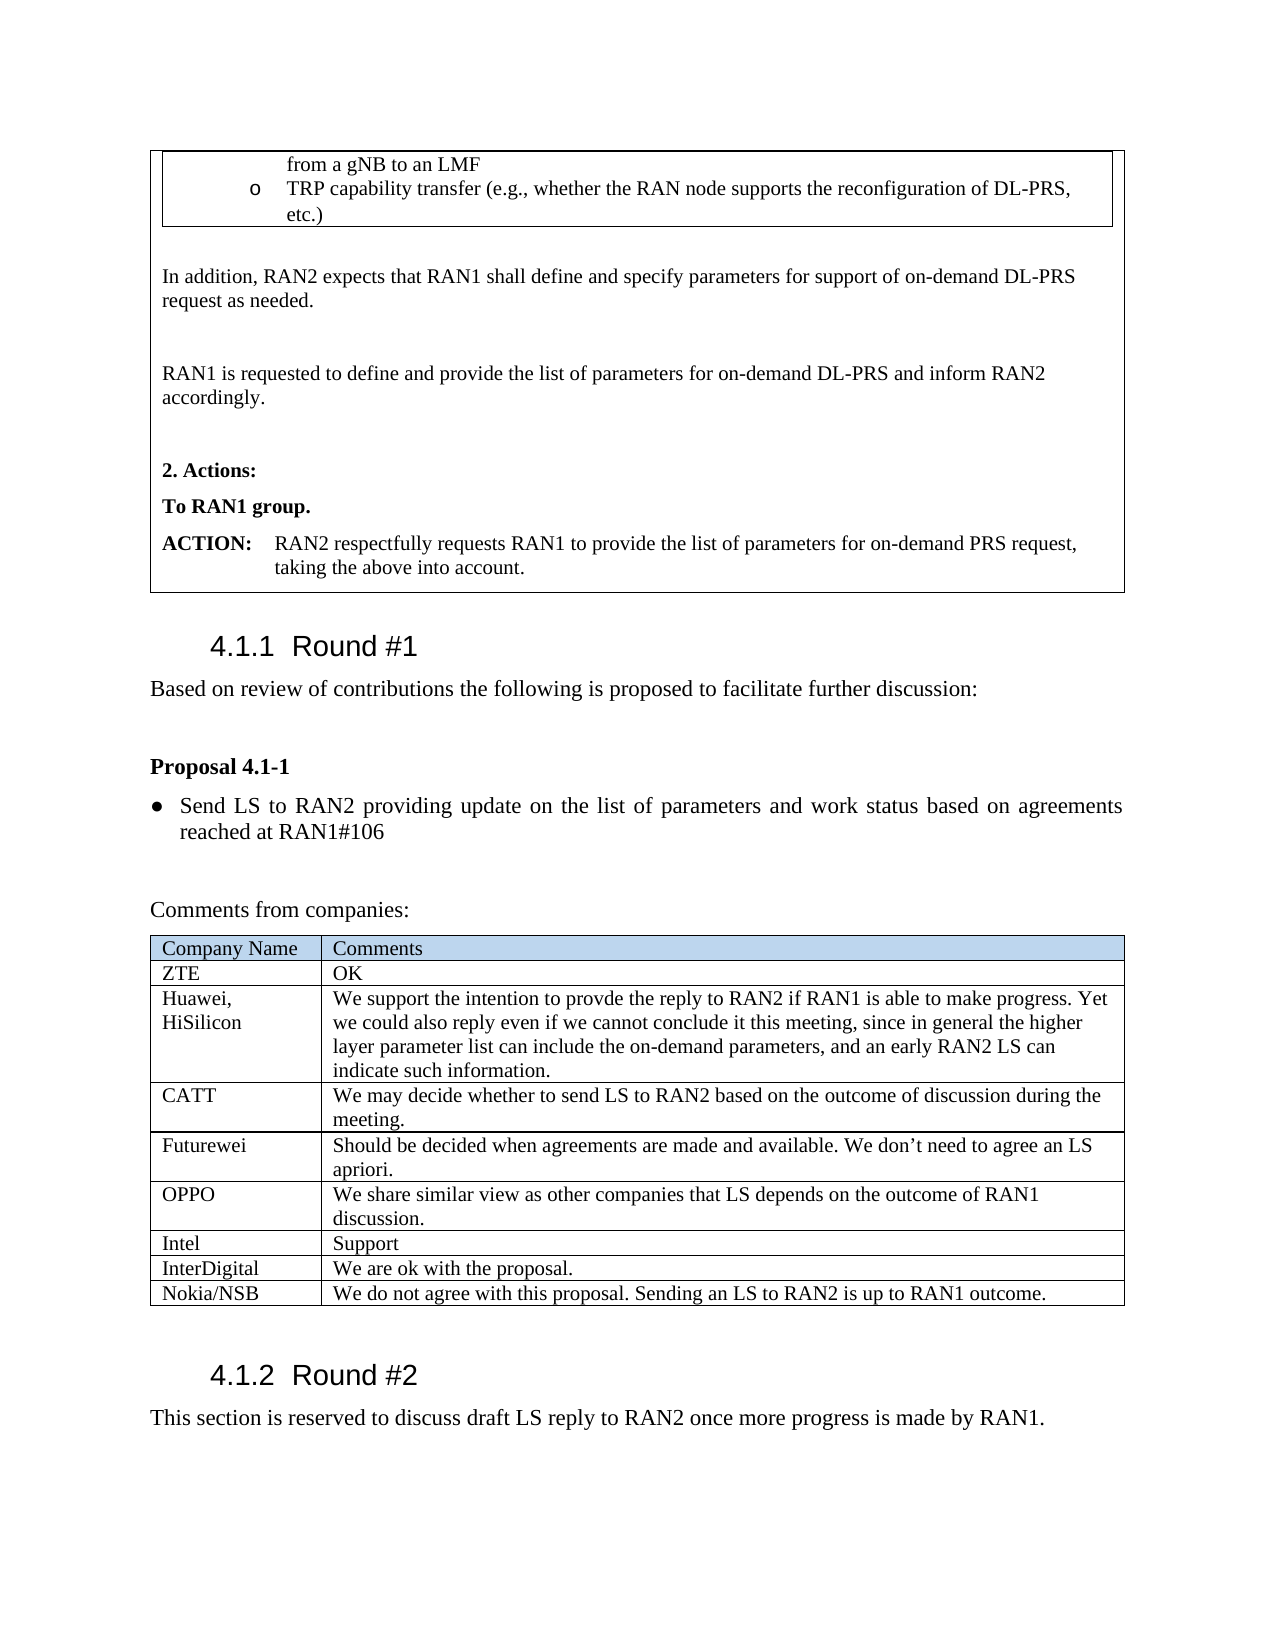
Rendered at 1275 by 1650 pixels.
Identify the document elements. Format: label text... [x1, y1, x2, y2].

table_header Company Name [151, 936, 321, 960]
table_cell InterDigital [151, 1256, 321, 1280]
table_cell We support the intention to provde the reply to RAN2 if RAN1 is able to make progress. Yet we could also reply even if we cannot conclude it this meeting, since in general the higher layer parameter list can include the on-demand parameters, and an early RAN2 LS can indicate such information. [322, 986, 1124, 1082]
table_cell OPPO [151, 1182, 321, 1230]
subtitle Round #1 [210, 629, 1125, 663]
table_cell We may decide whether to send LS to RAN2 based on the outcome of discussion during the meeting. [322, 1083, 1124, 1131]
table_cell Nokia/NSB [151, 1281, 321, 1305]
table_cell Should be decided when agreements are made and available. We don’t need to agree an LS apriori. [322, 1133, 1124, 1181]
table_cell We share similar view as other companies that LS depends on the outcome of RAN1 discussion. [322, 1182, 1124, 1230]
table_cell We do not agree with this proposal. Sending an LS to RAN2 is up to RAN1 outcome. [322, 1281, 1124, 1305]
table_cell ZTE [151, 961, 321, 985]
table_cell We are ok with the proposal. [322, 1256, 1124, 1280]
table_cell Support [322, 1231, 1124, 1255]
list Send LS to RAN2 providing update on the list of parameters and work status based on agreements reached at RAN1#106 [150, 792, 1125, 844]
text Based on review of contributions the following is proposed to facilitate further discussion: [150, 675, 1125, 702]
text Comments from companies: [150, 896, 1125, 922]
table_cell Intel [151, 1231, 321, 1255]
table_cell Futurewei [151, 1133, 321, 1181]
subtitle Round #2 [210, 1357, 1125, 1391]
text This section is reserved to discuss draft LS reply to RAN2 once more progress is made by RAN1. [150, 1403, 1125, 1430]
text Proposal 4.1-1 [150, 753, 1125, 779]
table_header Comments [322, 936, 1124, 960]
table_cell OK [322, 961, 1124, 985]
table_cell Huawei, HiSilicon [151, 986, 321, 1082]
table_cell CATT [151, 1083, 321, 1131]
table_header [151, 151, 1124, 592]
